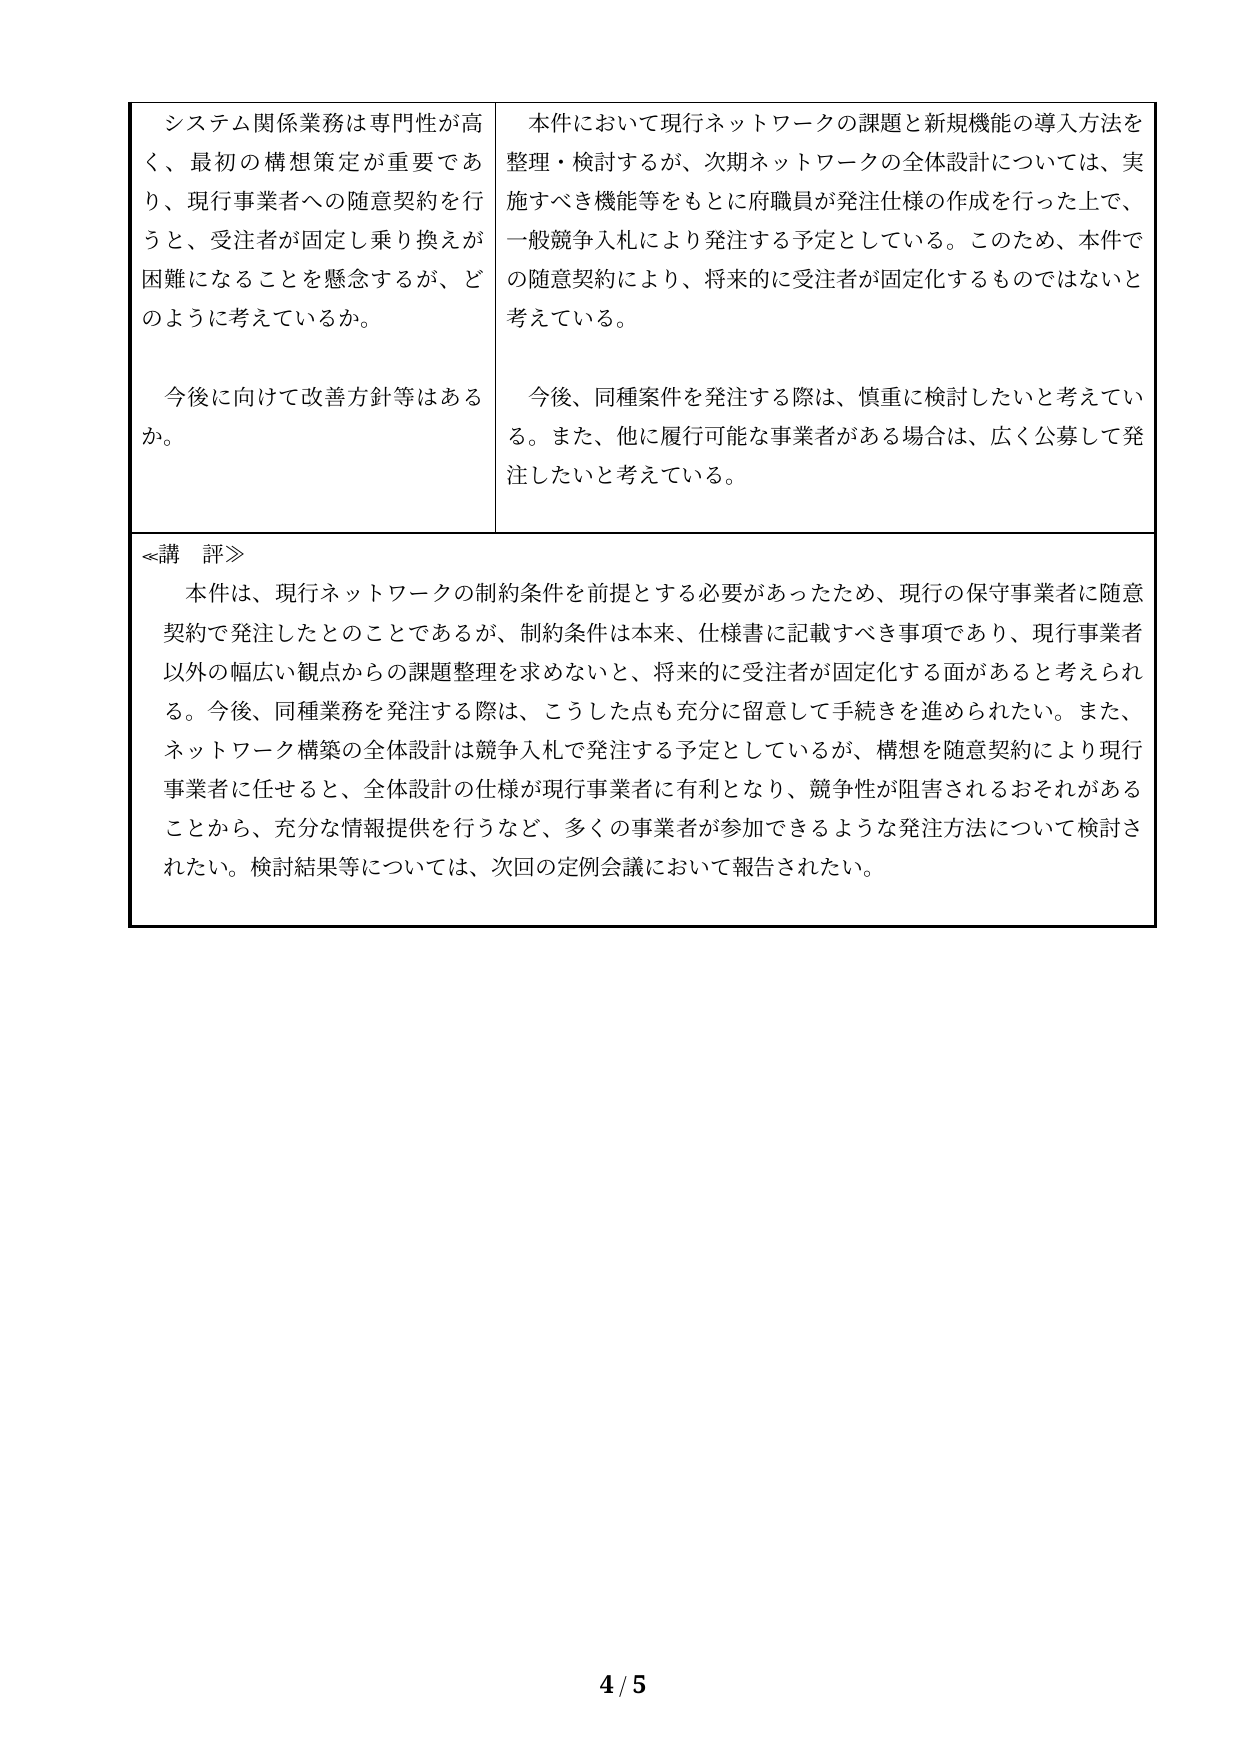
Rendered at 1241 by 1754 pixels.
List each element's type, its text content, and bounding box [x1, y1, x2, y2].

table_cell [496, 103, 1154, 532]
table_cell ≪講 評≫ 本件は、現行ネットワークの制約条件を前提とする必要があったため、現行の保守事業者に随意契約で発注したとのことであるが、制約条件は本来、仕様書に記載すべき事項であり、現行事業者以外の幅広い観点からの課題整理を求めないと、将来的に受注者が固定化する面があると考えられる。今後、同種業務を発注する際は、こうした点も充分に留意して手続きを進められたい。また、ネットワーク構築の全体設計は競争入札で発注する予定としているが、構想を随意契約により現行事業者に任せると、全体設計の仕様が現行事業者に有利となり、競争性が阻害されるおそれがあることから、充分な情報提供を行うなど、多くの事業者が参加できるような発注方法について検討されたい。検討結果等については、次回の定例会議において報告されたい。 [132, 534, 1154, 924]
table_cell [132, 103, 495, 532]
